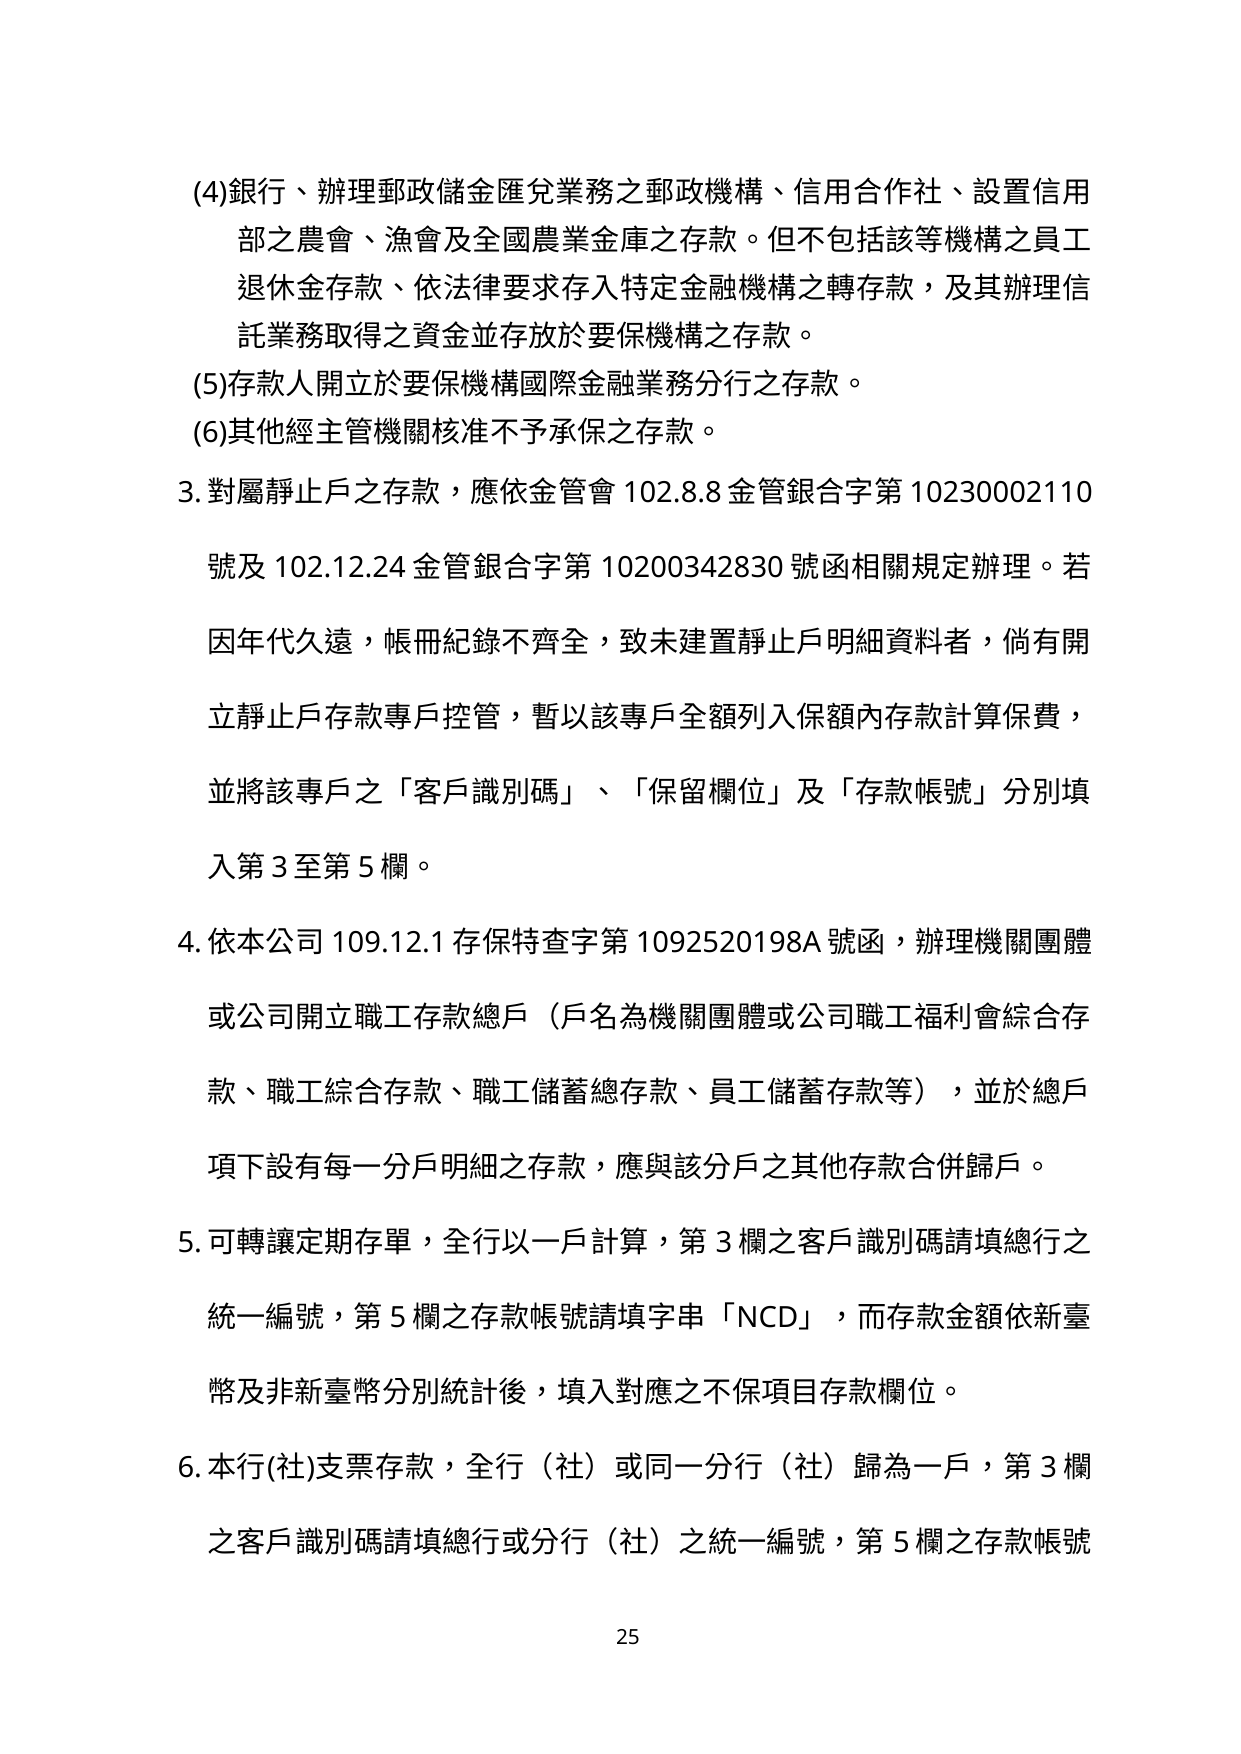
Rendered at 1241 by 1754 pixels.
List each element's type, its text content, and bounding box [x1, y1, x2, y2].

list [177, 1427, 1093, 1577]
text (5)存款人開立於要保機構國際金融業務分行之存款。 [193, 356, 1093, 404]
list 依本公司109.12.1存保特查字第1092520198A號函，辦理機關團體或公司開立職工存款總戶（戶名為機關團體或公司職工福利會綜合存款、職工綜合存款、職工儲蓄總存款、員工儲蓄存款等），並於總戶項下設有每一分戶明細之存款，應與該分戶之其他存款合併歸戶。 [177, 902, 1093, 1202]
text (4)銀行、辦理郵政儲金匯兌業務之郵政機構、信用合作社、設置信用部之農會、漁會及全國農業金庫之存款。但不包括該等機構之員工退休金存款、依法律要求存入特定金融機構之轉存款，及其辦理信託業務取得之資金並存放於要保機構之存款。 [193, 164, 1093, 356]
text (6)其他經主管機關核准不予承保之存款。 [193, 404, 1093, 452]
list 可轉讓定期存單，全行以一戶計算，第3欄之客戶識別碼請填總行之統一編號，第5欄之存款帳號請填字串「NCD」，而存款金額依新臺幣及非新臺幣分別統計後，填入對應之不保項目存款欄位。 [177, 1202, 1093, 1427]
list 對屬靜止戶之存款，應依金管會102.8.8金管銀合字第10230002110號及102.12.24金管銀合字第10200342830號函相關規定辦理。若因年代久遠，帳冊紀錄不齊全，致未建置靜止戶明細資料者，倘有開立靜止戶存款專戶控管，暫以該專戶全額列入保額內存款計算保費，並將該專戶之「客戶識別碼」、「保留欄位」及「存款帳號」分別填入第3至第5欄。 [177, 452, 1093, 902]
